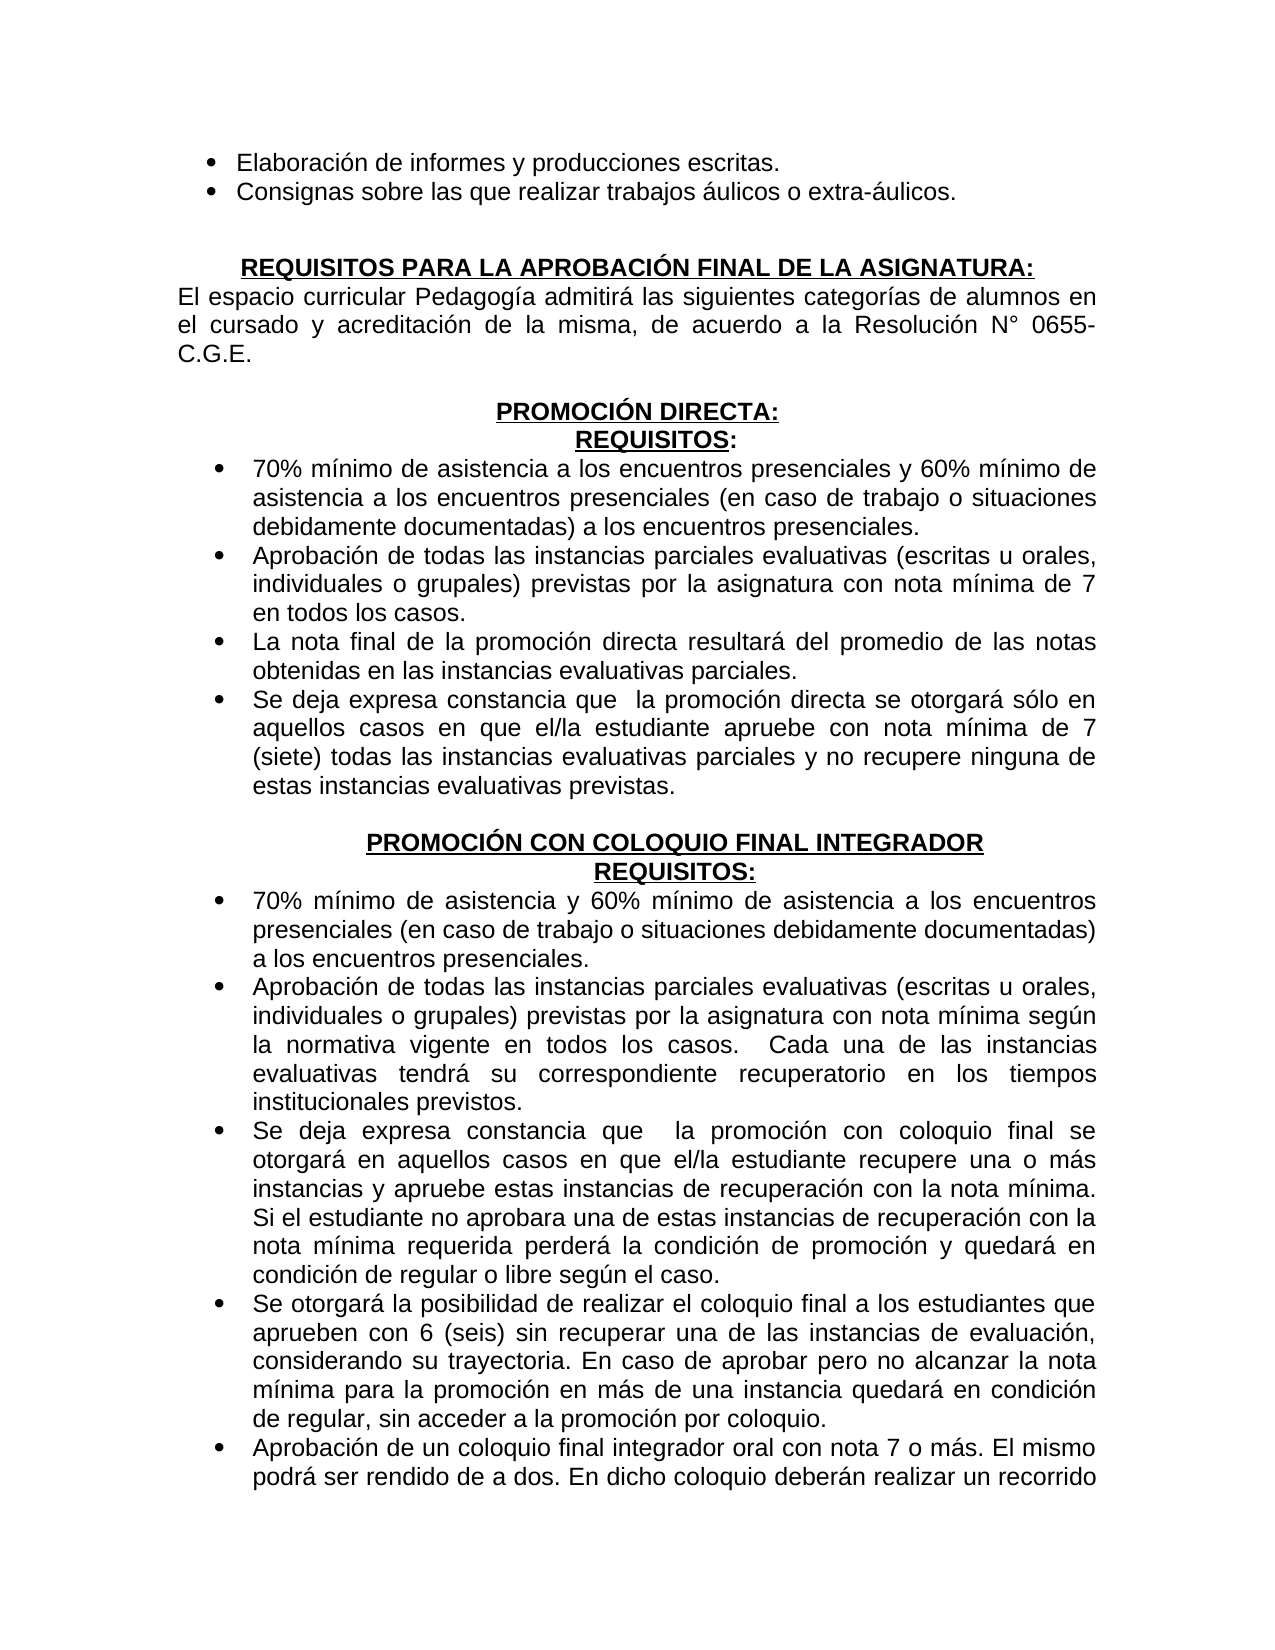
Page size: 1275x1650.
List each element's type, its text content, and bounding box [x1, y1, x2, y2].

text REQUISITOS PARA LA APROBACIÓN FINAL DE LA ASIGNATURA: [177, 253, 1098, 282]
list Se otorgará la posibilidad de realizar el coloquio final a los estudiantes que aprueben con 6 (seis) sin recuperar una de las instancias de evaluación, considerando su trayectoria. En caso de aprobar pero no alcanzar la nota mínima para la promoción en más de una instancia quedará en condición de regular, sin acceder a la promoción por coloquio. [215, 1289, 1098, 1433]
list Se deja expresa constancia que la promoción directa se otorgará sólo en aquellos casos en que el/la estudiante apruebe con nota mínima de 7 (siete) todas las instancias evaluativas parciales y no recupere ninguna de estas instancias evaluativas previstas. [215, 684, 1098, 800]
list La nota final de la promoción directa resultará del promedio de las notas obtenidas en las instancias evaluativas parciales. [215, 627, 1098, 684]
list Consignas sobre las que realizar trabajos áulicos o extra-áulicos. [177, 176, 1098, 205]
list Aprobación de todas las instancias parciales evaluativas (escritas u orales, individuales o grupales) previstas por la asignatura con nota mínima según la normativa vigente en todos los casos. Cada una de las instancias evaluativas tendrá su correspondiente recuperatorio en los tiempos institucionales previstos. [215, 972, 1098, 1116]
list 70% mínimo de asistencia a los encuentros presenciales y 60% mínimo de asistencia a los encuentros presenciales (en caso de trabajo o situaciones debidamente documentadas) a los encuentros presenciales. [215, 454, 1098, 541]
list Se deja expresa constancia que la promoción con coloquio final se otorgará en aquellos casos en que el/la estudiante recupere una o más instancias y apruebe estas instancias de recuperación con la nota mínima. Si el estudiante no aprobara una de estas instancias de recuperación con la nota mínima requerida perderá la condición de promoción y quedará en condición de regular o libre según el caso. [215, 1116, 1098, 1289]
text REQUISITOS: [215, 426, 1098, 454]
text PROMOCIÓN DIRECTA: [177, 397, 1098, 426]
list Elaboración de informes y producciones escritas. [177, 148, 1098, 176]
list Aprobación de todas las instancias parciales evaluativas (escritas u orales, individuales o grupales) previstas por la asignatura con nota mínima de 7 en todos los casos. [215, 541, 1098, 627]
text PROMOCIÓN CON COLOQUIO FINAL INTEGRADOR [252, 828, 1098, 857]
text REQUISITOS: [252, 857, 1098, 886]
text El espacio curricular Pedagogía admitirá las siguientes categorías de alumnos en el cursado y acreditación de la misma, de acuerdo a la Resolución N° 0655- C.G.E. [177, 282, 1098, 368]
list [215, 1433, 1098, 1490]
list 70% mínimo de asistencia y 60% mínimo de asistencia a los encuentros presenciales (en caso de trabajo o situaciones debidamente documentadas) a los encuentros presenciales. [215, 886, 1098, 972]
